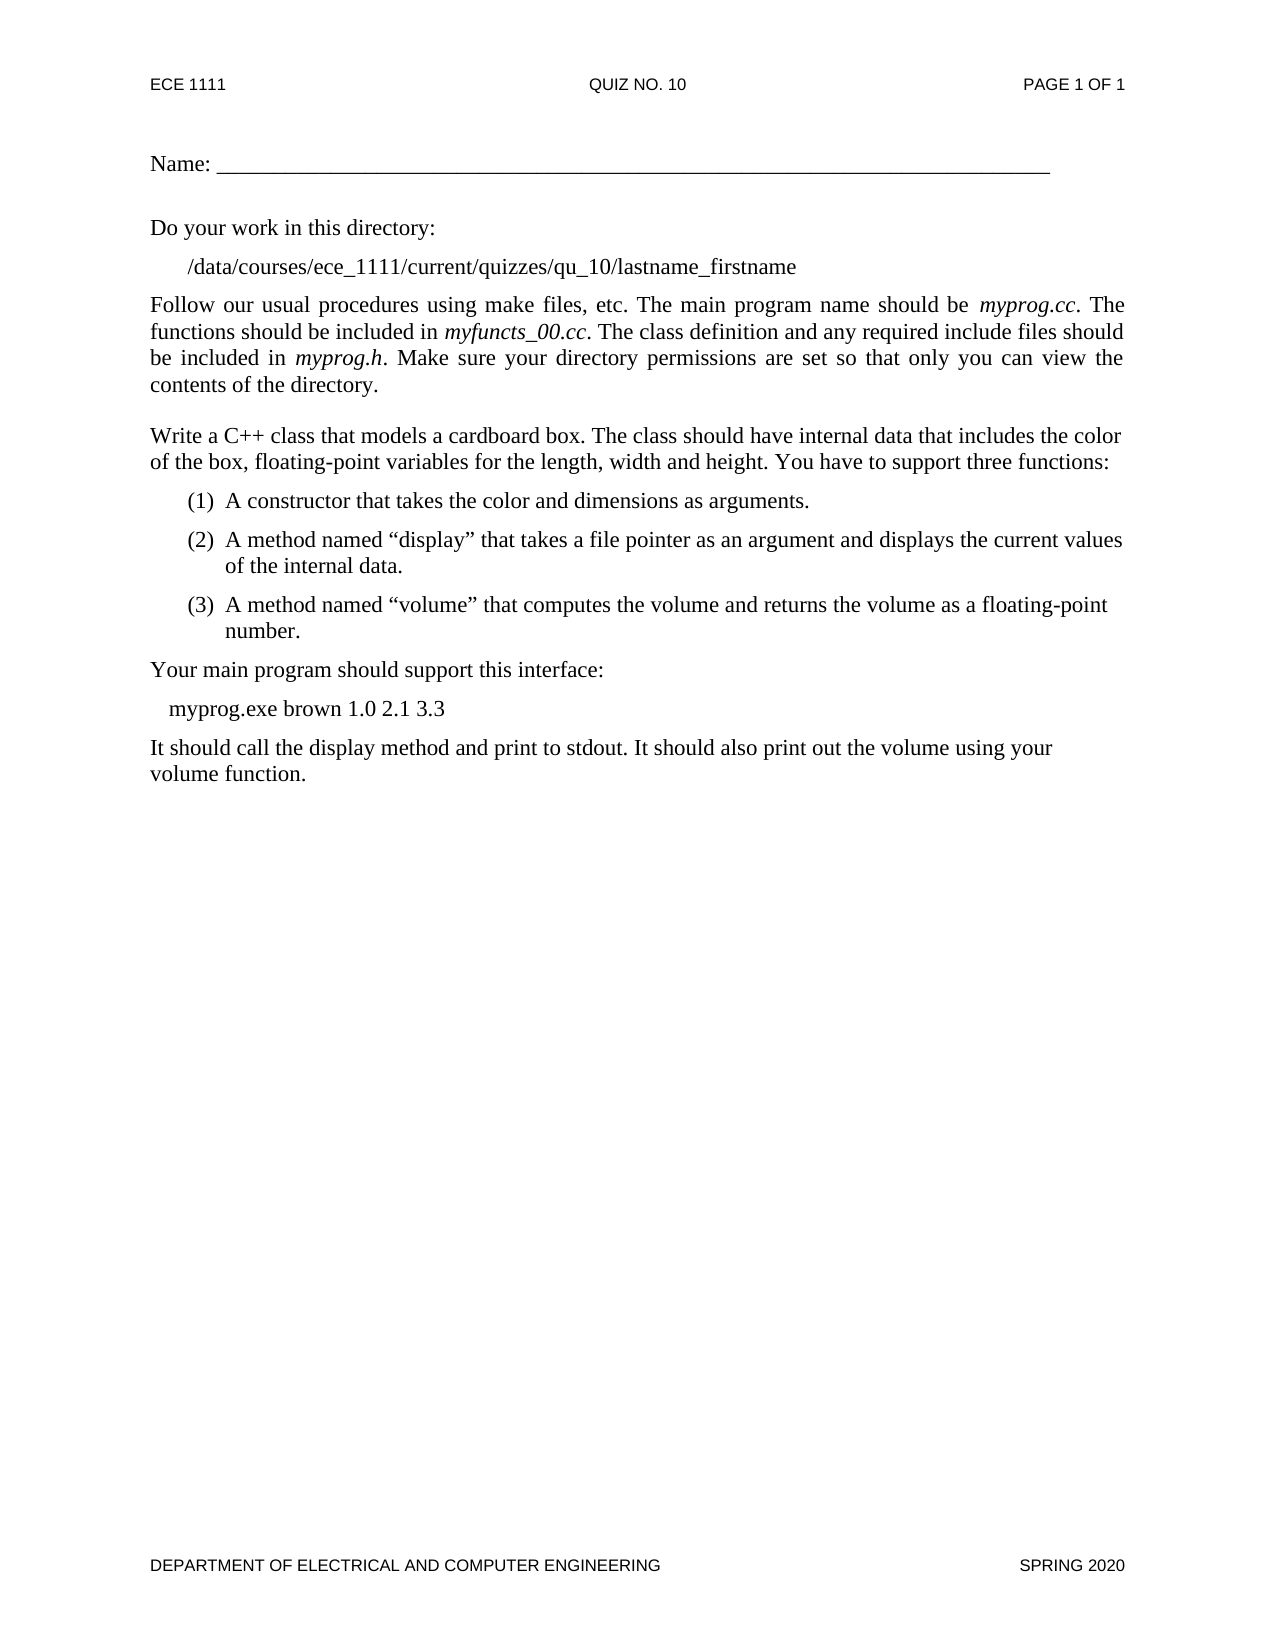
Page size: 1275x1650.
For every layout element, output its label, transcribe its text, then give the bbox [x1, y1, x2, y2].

list A method named “display” that takes a file pointer as an argument and displays the current values of the internal data. [187, 526, 1125, 579]
text It should call the display method and print to stdout. It should also print out the volume using your volume function. [150, 734, 1125, 787]
list A method named “volume” that computes the volume and returns the volume as a floating-point number. [187, 591, 1125, 644]
text myprog.exe brown 1.0 2.1 3.3 [169, 695, 1125, 722]
list Do your work in this directory: [150, 214, 1125, 240]
text Write a C++ class that models a cardboard box. The class should have internal data that includes the color of the box, floating-point variables for the length, width and height. You have to support three functions: [150, 422, 1125, 475]
list /data/courses/ece_1111/current/quizzes/qu_10/lastname_firstname [187, 253, 1125, 279]
text Follow our usual procedures using make files, etc. The main program name should be myprog.cc. The functions should be included in myfuncts_00.cc. The class definition and any required include files should be included in myprog.h. Make sure your directory permissions are set so that only you can view the contents of the directory. [150, 292, 1125, 397]
text Your main program should support this interface: [150, 656, 1125, 683]
list A constructor that takes the color and dimensions as arguments. [187, 487, 1125, 513]
text Name: [150, 150, 1125, 176]
